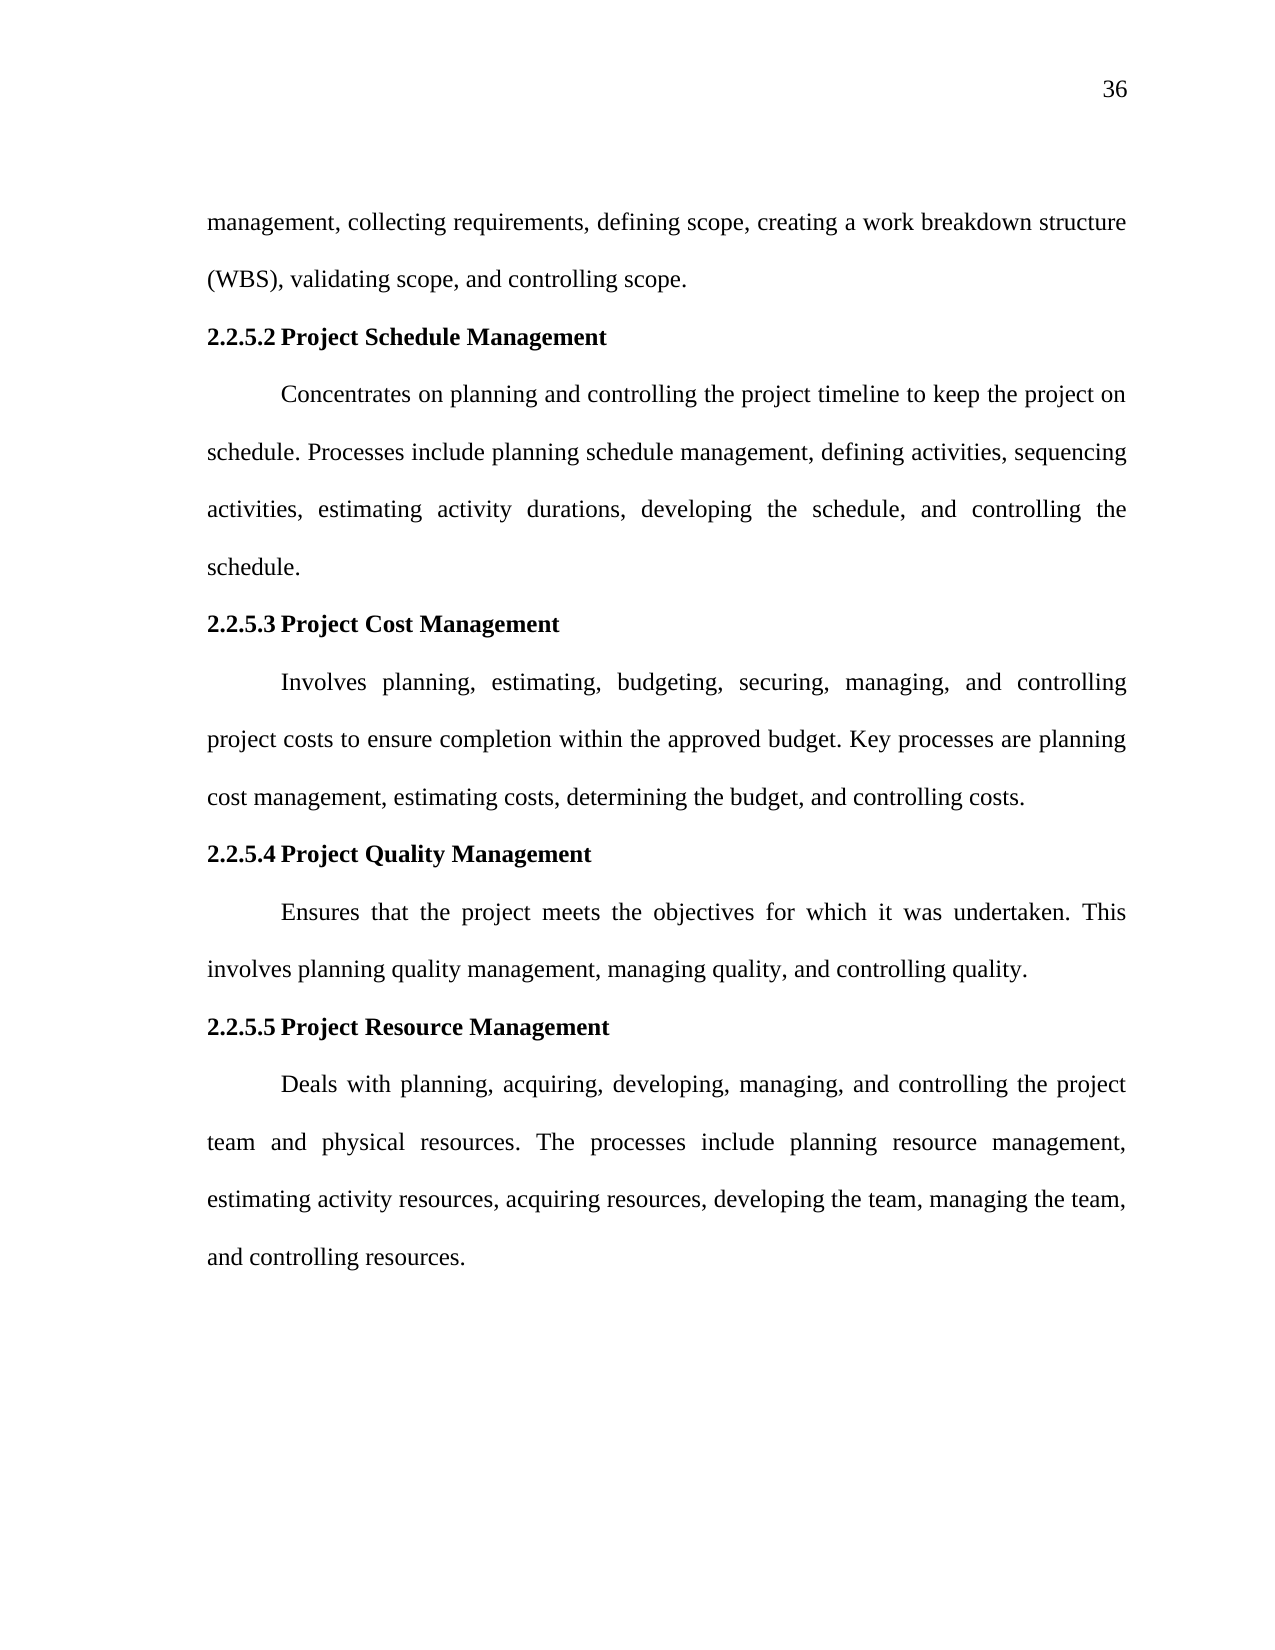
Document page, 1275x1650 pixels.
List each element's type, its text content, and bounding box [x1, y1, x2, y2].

text 2.2.5.3 Project Cost Management [207, 609, 1127, 638]
text 2.2.5.4 Project Quality Management [207, 839, 1127, 868]
text Deals with planning, acquiring, developing, managing, and controlling the project team and physical resources. The processes include planning resource management, estimating activity resources, acquiring resources, developing the team, managing the team, and controlling resources. [207, 1069, 1127, 1271]
text 2.2.5.2 Project Schedule Management [207, 322, 1127, 351]
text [207, 207, 1127, 293]
text Concentrates on planning and controlling the project timeline to keep the project on schedule. Processes include planning schedule management, defining activities, sequencing activities, estimating activity durations, developing the schedule, and controlling the schedule. [207, 379, 1127, 581]
text 2.2.5.5 Project Resource Management [207, 1012, 1127, 1041]
text Involves planning, estimating, budgeting, securing, managing, and controlling project costs to ensure completion within the approved budget. Key processes are planning cost management, estimating costs, determining the budget, and controlling costs. [207, 667, 1127, 811]
text Ensures that the project meets the objectives for which it was undertaken. This involves planning quality management, managing quality, and controlling quality. [207, 897, 1127, 983]
